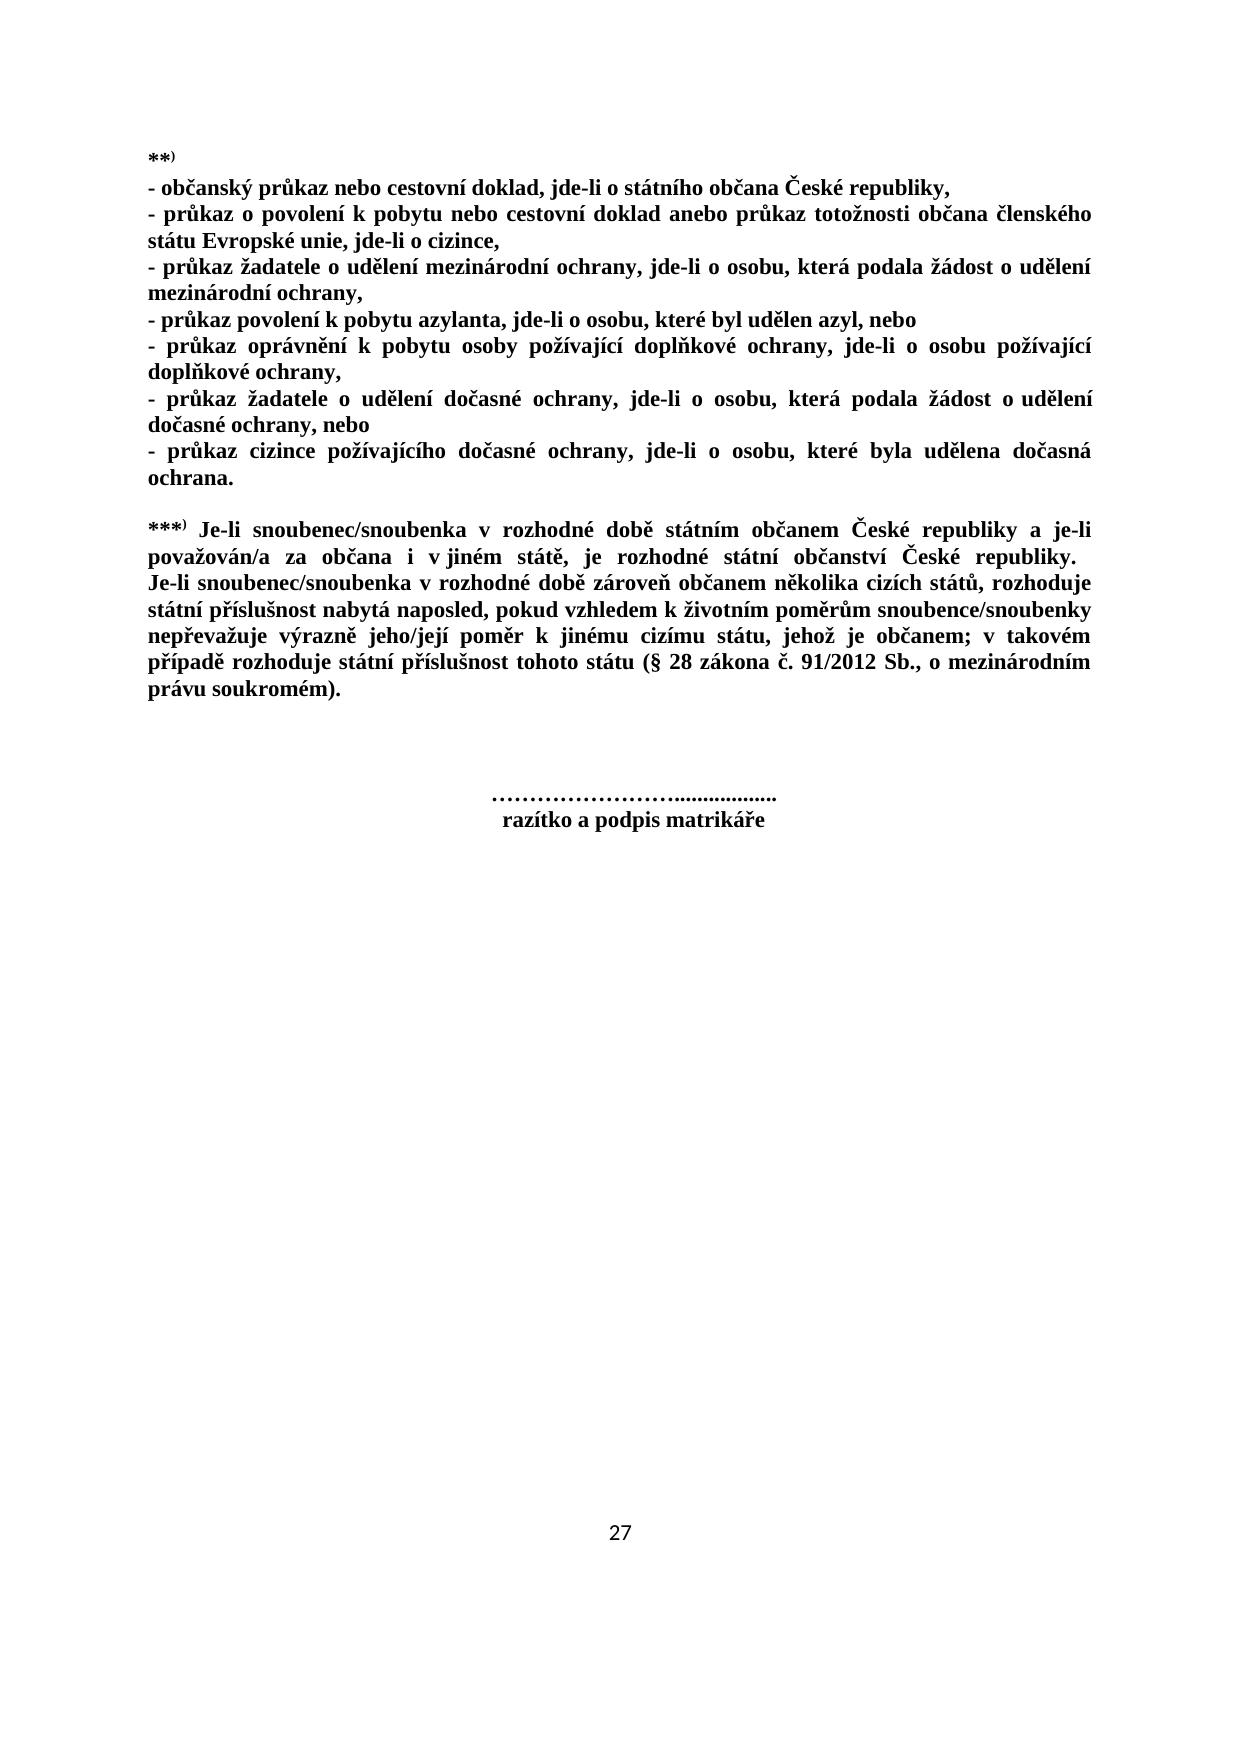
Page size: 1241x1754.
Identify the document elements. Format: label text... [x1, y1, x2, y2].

text - průkaz žadatele o udělení mezinárodní ochrany, jde-li o osobu, která podala žádost o udělení mezinárodní ochrany, [148, 253, 1093, 306]
text - průkaz žadatele o udělení dočasné ochrany, jde-li o osobu, která podala žádost o udělení dočasné ochrany, nebo [148, 385, 1093, 437]
text ***) Je-li snoubenec/snoubenka v rozhodné době státním občanem České republiky a je-li považován/a za občana i v jiném státě, je rozhodné státní občanství České republiky. Je-li snoubenec/snoubenka v rozhodné době zároveň občanem několika cizích států, rozhoduje státní příslušnost nabytá naposled, pokud vzhledem k životním poměrům snoubence/snoubenky nepřevažuje výrazně jeho/její poměr k jinému cizímu státu, jehož je občanem; v takovém případě rozhoduje státní příslušnost tohoto státu (§ 28 zákona č. 91/2012 Sb., o mezinárodním právu soukromém). [148, 517, 1093, 701]
text - průkaz povolení k pobytu azylanta, jde-li o osobu, které byl udělen azyl, nebo [148, 306, 1093, 332]
text - průkaz o povolení k pobytu nebo cestovní doklad anebo průkaz totožnosti občana členského státu Evropské unie, jde-li o cizince, [148, 200, 1093, 253]
text razítko a podpis matrikáře [148, 806, 1093, 833]
text - občanský průkaz nebo cestovní doklad, jde-li o státního občana České republiky, [148, 174, 1093, 200]
text **) [148, 148, 1093, 174]
text - průkaz cizince požívajícího dočasné ochrany, jde-li o osobu, které byla udělena dočasná ochrana. [148, 437, 1093, 490]
text …………………….................. [148, 780, 1093, 806]
text - průkaz oprávnění k pobytu osoby požívající doplňkové ochrany, jde-li o osobu požívající doplňkové ochrany, [148, 332, 1093, 385]
